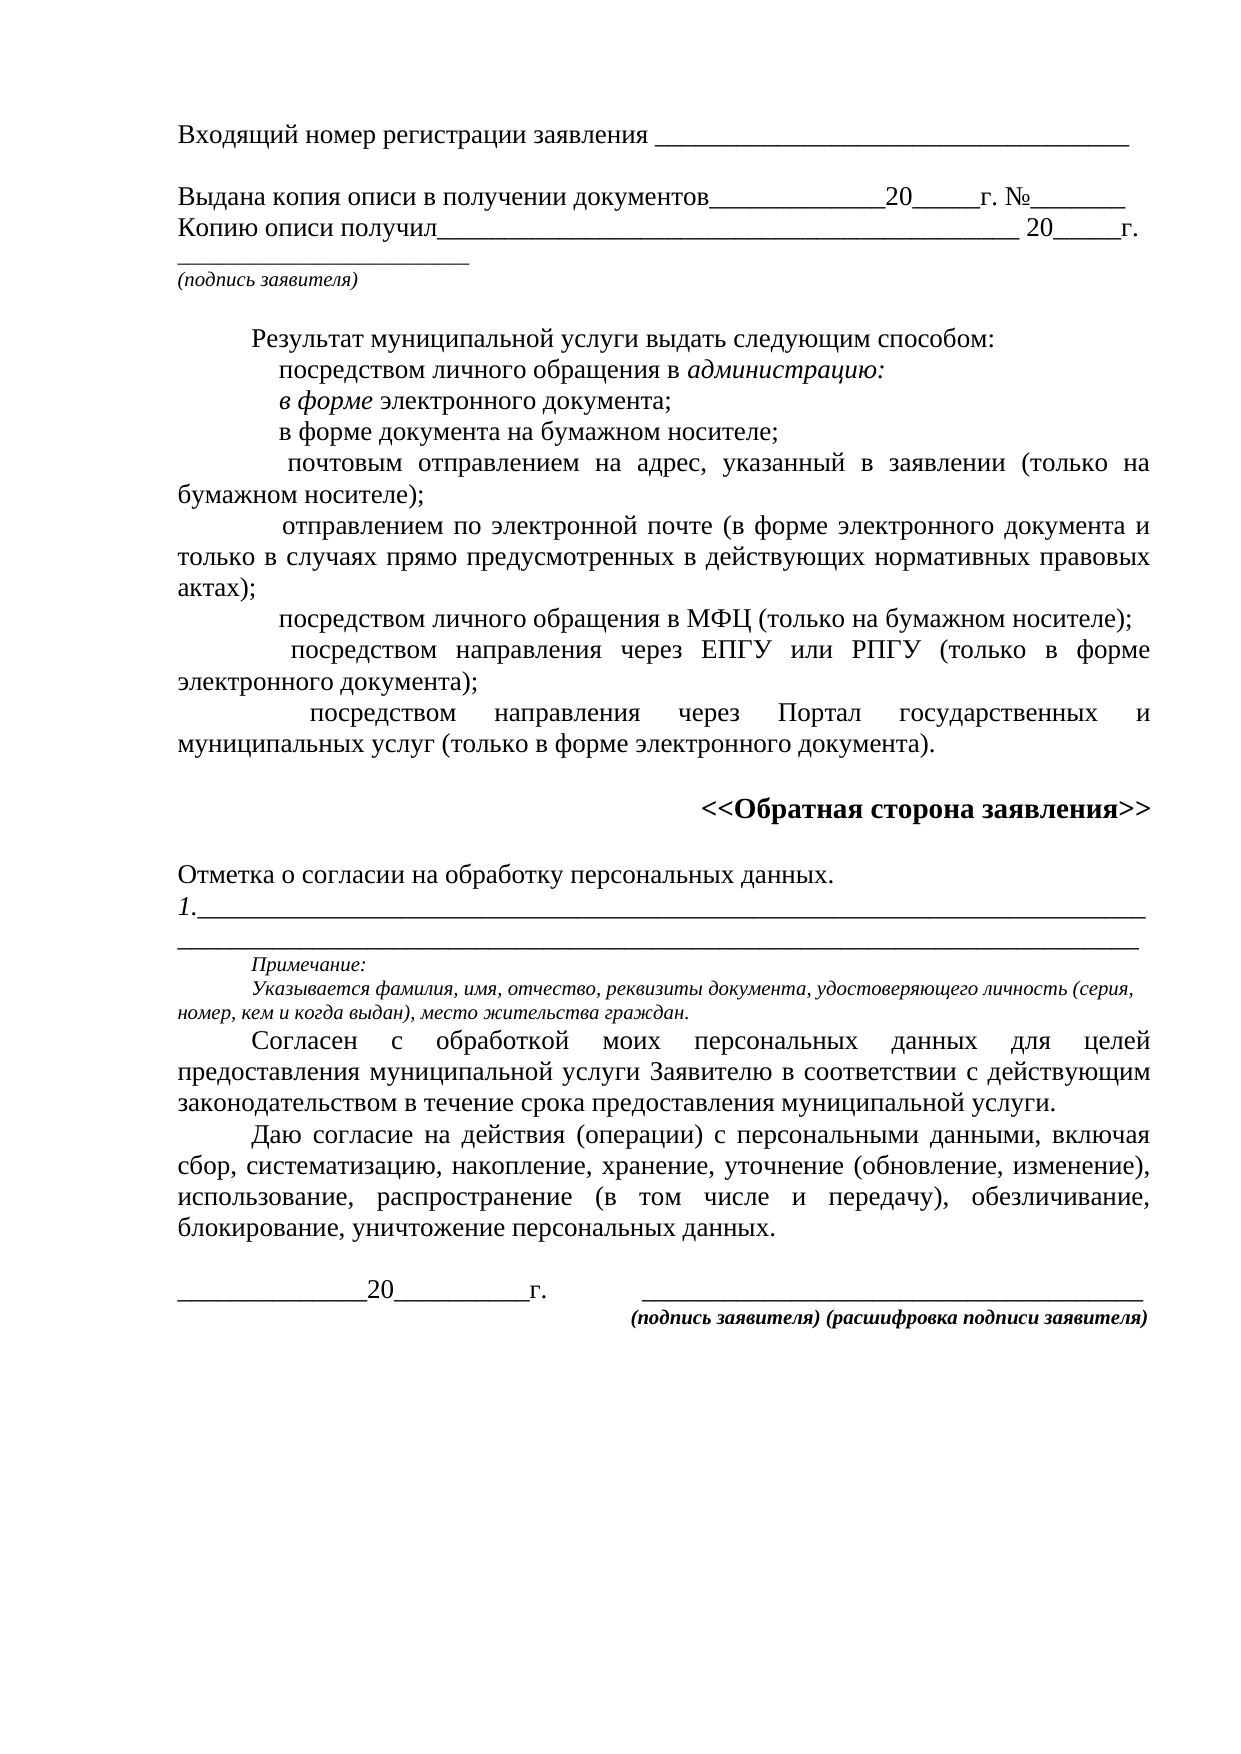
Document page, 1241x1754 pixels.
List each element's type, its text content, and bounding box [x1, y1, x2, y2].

text  посредством личного обращения в администрацию: [177, 353, 1152, 384]
text Отметка о согласии на обработку персональных данных. [177, 859, 1152, 890]
text _______________________________________________________________________ [177, 921, 1152, 952]
text  почтовым отправлением на адрес, указанный в заявлении (только на бумажном носителе); [177, 447, 1152, 509]
text ____________________________ [177, 243, 1152, 267]
text (подпись заявителя) (расшифровка подписи заявителя) [177, 1304, 1152, 1329]
text  в форме документа на бумажном носителе; [177, 415, 1152, 447]
text  посредством направления через ЕПГУ или РПГУ (только в форме электронного документа); [177, 633, 1152, 696]
text <<Обратная сторона заявления>> [177, 792, 1152, 825]
text Копию описи получил___________________________________________ 20_____г. [177, 212, 1152, 243]
text Входящий номер регистрации заявления ___________________________________ [177, 118, 1152, 149]
text (подпись заявителя) [177, 267, 1152, 291]
text Выдана копия описи в получении документов_____________20_____г. №_______ [177, 180, 1152, 212]
text Даю согласие на действия (операции) с персональными данными, включая сбор, систематизацию, накопление, хранение, уточнение (обновление, изменение), использование, распространение (в том числе и передачу), обезличивание, блокирование, уничтожение персональных данных. [177, 1118, 1152, 1242]
text Согласен с обработкой моих персональных данных для целей предоставления муниципальной услуги Заявителю в соответствии с действующим законодательством в течение срока предоставления муниципальной услуги. [177, 1024, 1152, 1118]
text 1.______________________________________________________________________ [177, 890, 1152, 921]
text Результат муниципальной услуги выдать следующим способом: [177, 322, 1152, 353]
text  отправлением по электронной почте (в форме электронного документа и только в случаях прямо предусмотренных в действующих нормативных правовых актах); [177, 509, 1152, 602]
text ______________20__________г. _____________________________________ [177, 1273, 1152, 1304]
text  посредством направления через Портал государственных и муниципальных услуг (только в форме электронного документа). [177, 696, 1152, 758]
text  в форме электронного документа; [177, 384, 1152, 415]
text  посредством личного обращения в МФЦ (только на бумажном носителе); [177, 602, 1152, 633]
text Указывается фамилия, имя, отчество, реквизиты документа, удостоверяющего личность (серия, номер, кем и когда выдан), место жительства граждан. [177, 976, 1152, 1024]
text Примечание: [177, 952, 1152, 976]
